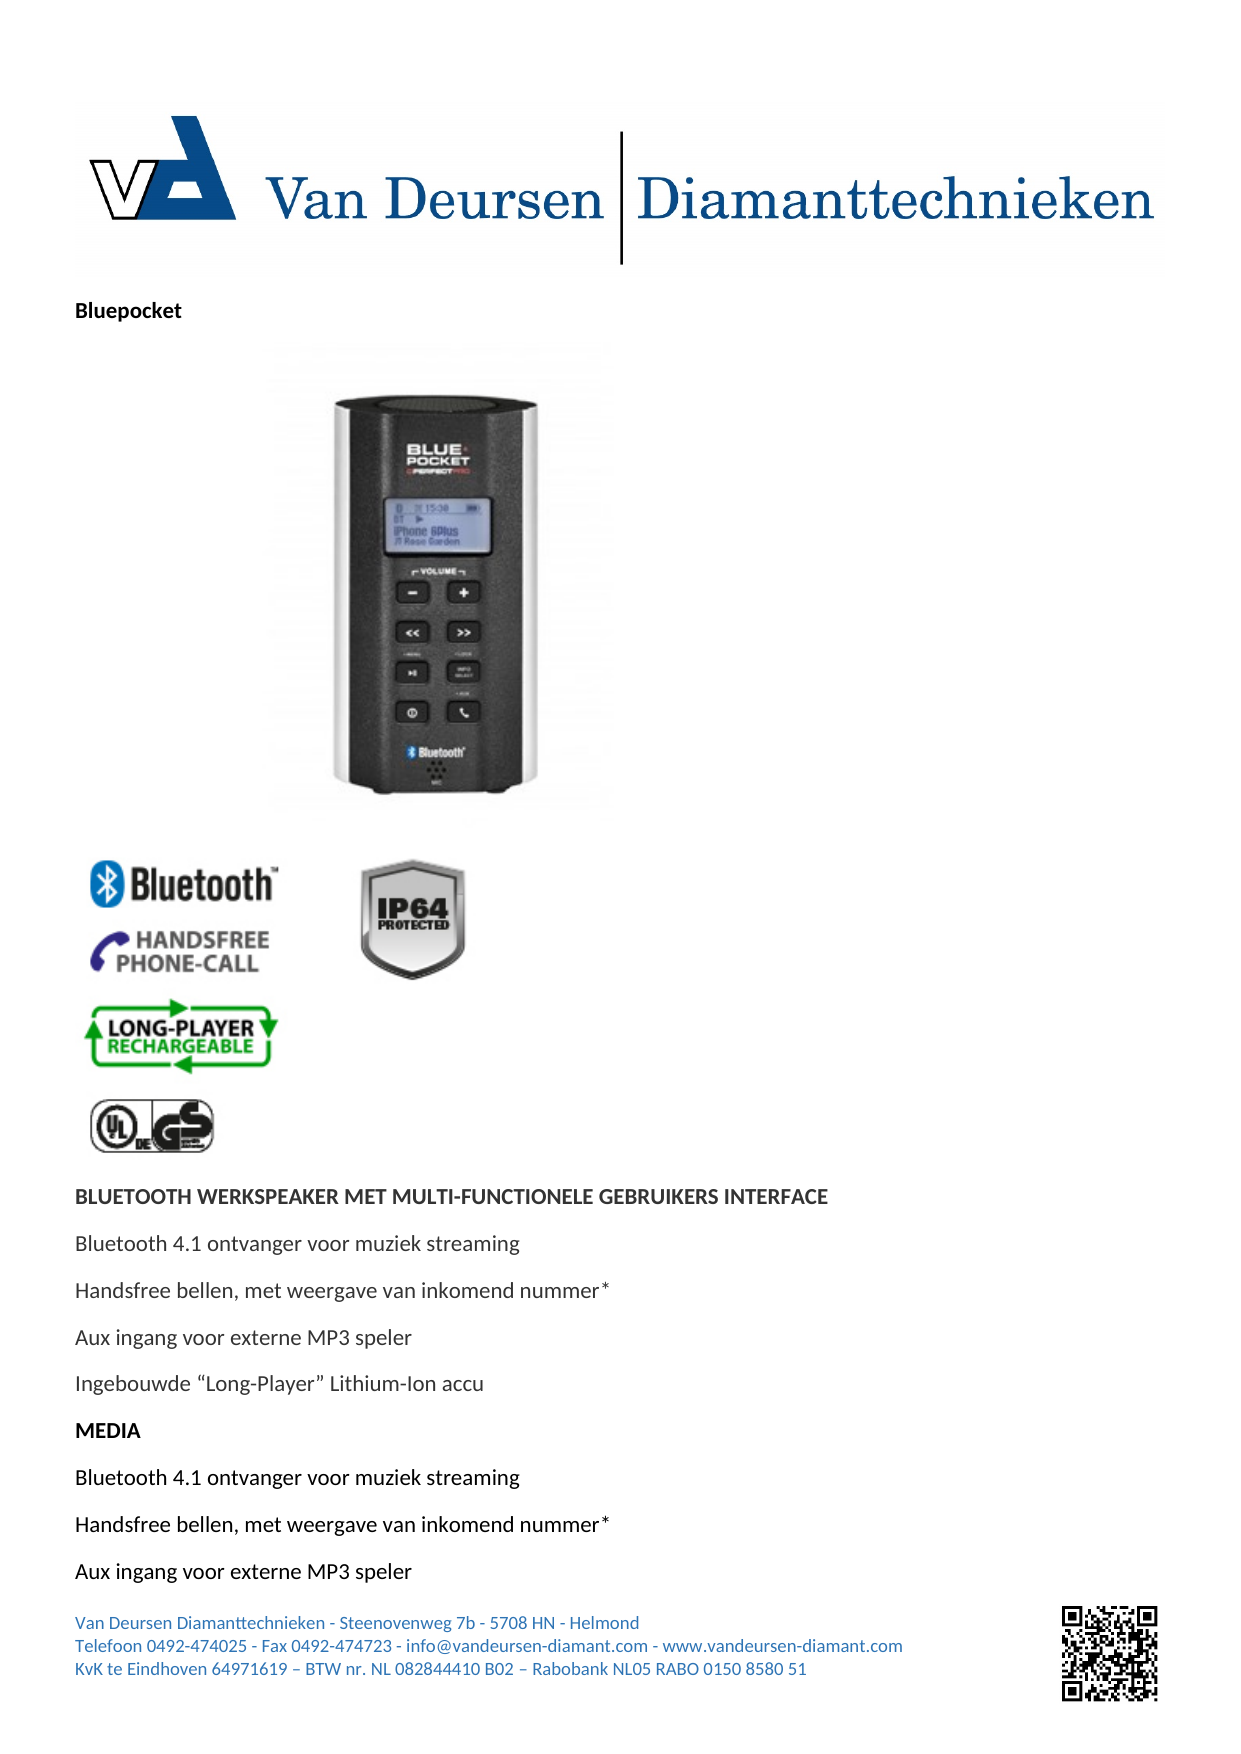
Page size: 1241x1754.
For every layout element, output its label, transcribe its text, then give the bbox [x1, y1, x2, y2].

text MEDIA [75, 1416, 1165, 1444]
picture [75, 101, 1166, 277]
text Bluepocket [75, 296, 1165, 324]
text BLUETOOTH WERKSPEAKER MET MULTI-FUNCTIONELE GEBRUIKERS INTERFACE [75, 1182, 1165, 1210]
picture [1059, 1603, 1160, 1704]
